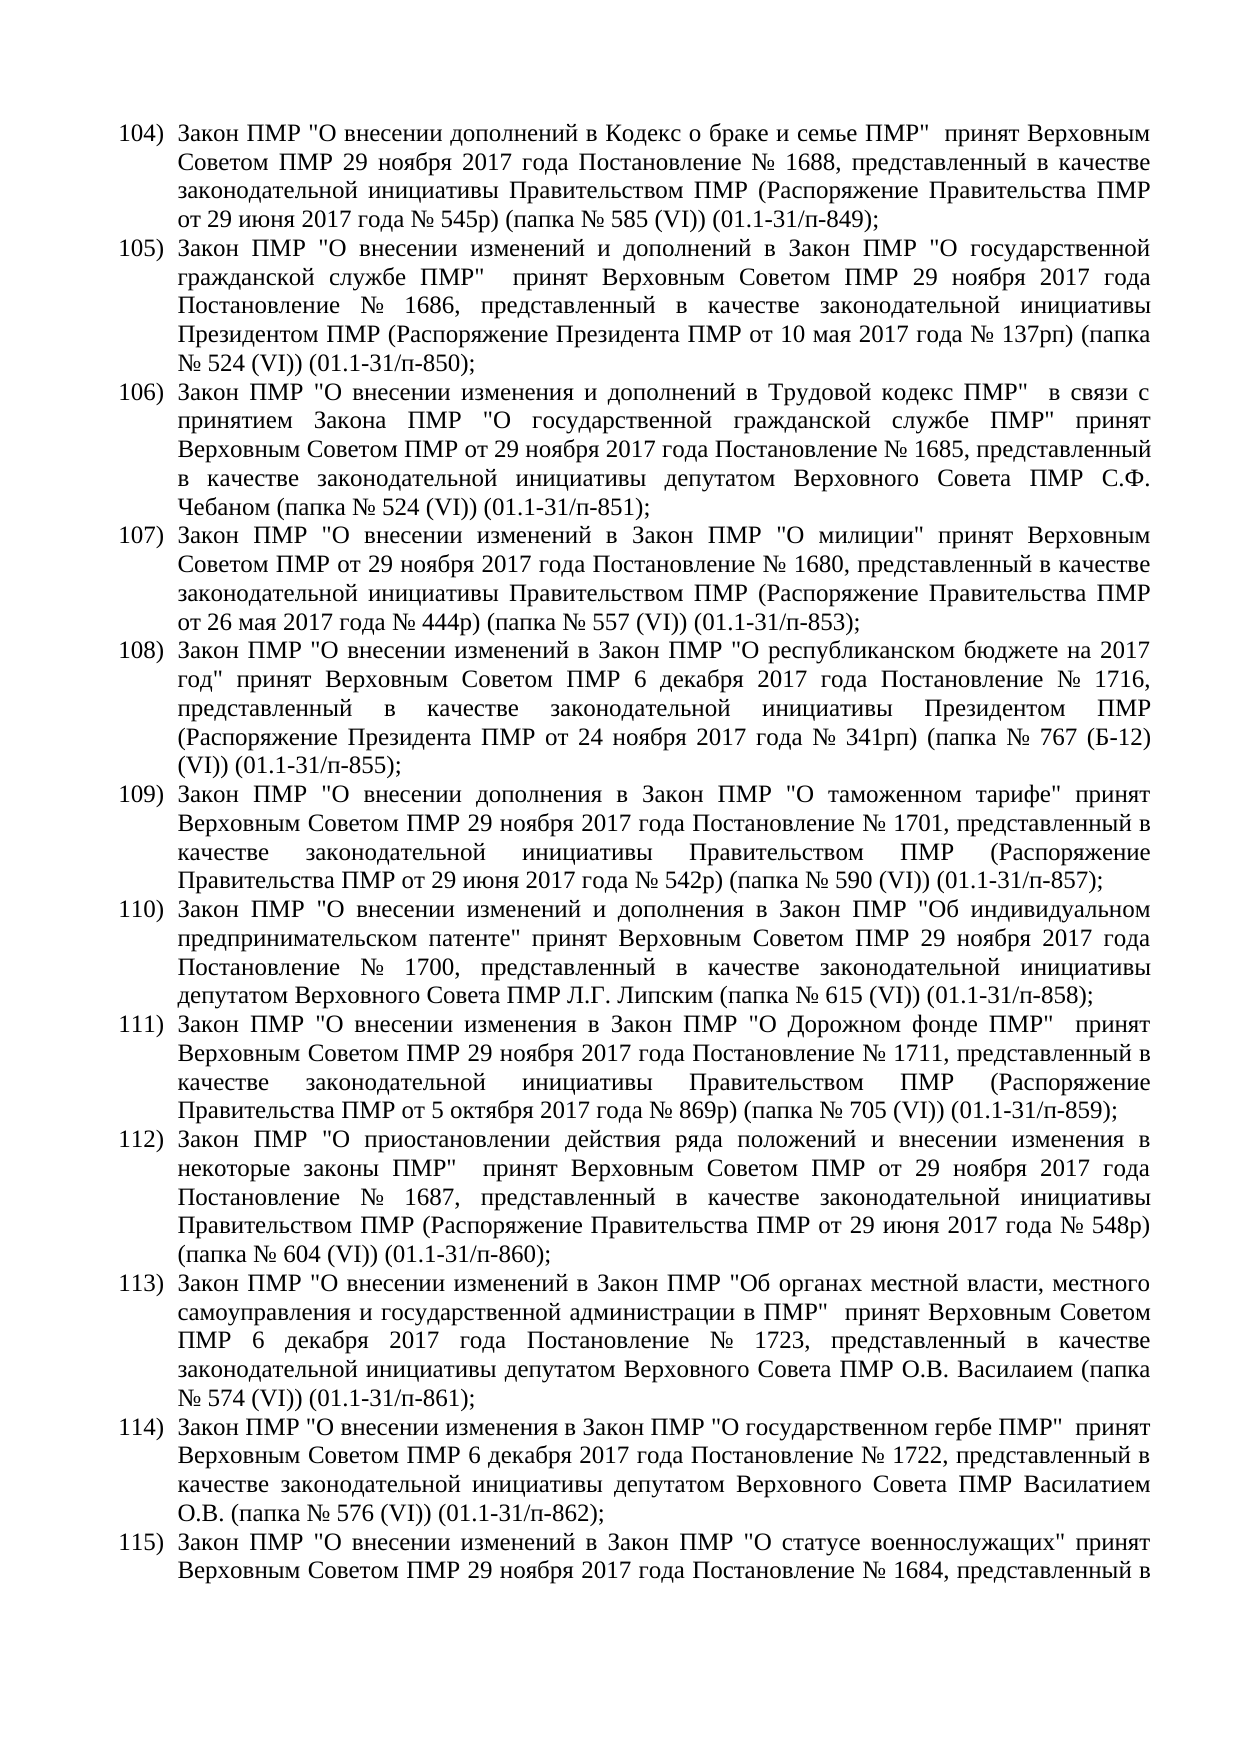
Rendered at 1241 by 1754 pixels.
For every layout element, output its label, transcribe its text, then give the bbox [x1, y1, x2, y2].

list Закон ПМР "О внесении изменения и дополнений в Трудовой кодекс ПМР" в связи с принятием Закона ПМР "О государственной гражданской службе ПМР" принят Верховным Советом ПМР от 29 ноября 2017 года Постановление № 1685, представленный в качестве законодательной инициативы депутатом Верховного Совета ПМР С.Ф. Чебаном (папка № 524 (VI)) (01.1-31/п-851); [118, 377, 1152, 521]
list Закон ПМР "О приостановлении действия ряда положений и внесении изменения в некоторые законы ПМР" принят Верховным Советом ПМР от 29 ноября 2017 года Постановление № 1687, представленный в качестве законодательной инициативы Правительством ПМР (Распоряжение Правительства ПМР от 29 июня 2017 года № 548р) (папка № 604 (VI)) (01.1-31/п-860); [118, 1124, 1152, 1268]
list Закон ПМР "О внесении изменения в Закон ПМР "О Дорожном фонде ПМР" принят Верховным Советом ПМР 29 ноября 2017 года Постановление № 1711, представленный в качестве законодательной инициативы Правительством ПМР (Распоряжение Правительства ПМР от 5 октября 2017 года № 869р) (папка № 705 (VI)) (01.1-31/п-859); [118, 1009, 1152, 1124]
list Закон ПМР "О внесении дополнения в Закон ПМР "О таможенном тарифе" принят Верховным Советом ПМР 29 ноября 2017 года Постановление № 1701, представленный в качестве законодательной инициативы Правительством ПМР (Распоряжение Правительства ПМР от 29 июня 2017 года № 542р) (папка № 590 (VI)) (01.1-31/п-857); [118, 779, 1152, 894]
list Закон ПМР "О внесении дополнений в Кодекс о браке и семье ПМР" принят Верховным Советом ПМР 29 ноября 2017 года Постановление № 1688, представленный в качестве законодательной инициативы Правительством ПМР (Распоряжение Правительства ПМР от 29 июня 2017 года № 545р) (папка № 585 (VI)) (01.1-31/п-849); [118, 118, 1152, 233]
list Закон ПМР "О внесении изменения в Закон ПМР "О государственном гербе ПМР" принят Верховным Советом ПМР 6 декабря 2017 года Постановление № 1722, представленный в качестве законодательной инициативы депутатом Верховного Совета ПМР Василатием О.В. (папка № 576 (VI)) (01.1-31/п-862); [118, 1412, 1152, 1527]
list Закон ПМР "О внесении изменений в Закон ПМР "Об органах местной власти, местного самоуправления и государственной администрации в ПМР" принят Верховным Советом ПМР 6 декабря 2017 года Постановление № 1723, представленный в качестве законодательной инициативы депутатом Верховного Совета ПМР О.В. Василаием (папка № 574 (VI)) (01.1-31/п-861); [118, 1268, 1152, 1412]
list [118, 1527, 1152, 1584]
list Закон ПМР "О внесении изменений в Закон ПМР "О милиции" принят Верховным Советом ПМР от 29 ноября 2017 года Постановление № 1680, представленный в качестве законодательной инициативы Правительством ПМР (Распоряжение Правительства ПМР от 26 мая 2017 года № 444р) (папка № 557 (VI)) (01.1-31/п-853); [118, 521, 1152, 636]
list Закон ПМР "О внесении изменений и дополнения в Закон ПМР "Об индивидуальном предпринимательском патенте" принят Верховным Советом ПМР 29 ноября 2017 года Постановление № 1700, представленный в качестве законодательной инициативы депутатом Верховного Совета ПМР Л.Г. Липским (папка № 615 (VI)) (01.1-31/п-858); [118, 894, 1152, 1009]
list Закон ПМР "О внесении изменений в Закон ПМР "О республиканском бюджете на 2017 год" принят Верховным Советом ПМР 6 декабря 2017 года Постановление № 1716, представленный в качестве законодательной инициативы Президентом ПМР (Распоряжение Президента ПМР от 24 ноября 2017 года № 341рп) (папка № 767 (Б-12) (VI)) (01.1-31/п-855); [118, 636, 1152, 779]
list Закон ПМР "О внесении изменений и дополнений в Закон ПМР "О государственной гражданской службе ПМР" принят Верховным Советом ПМР 29 ноября 2017 года Постановление № 1686, представленный в качестве законодательной инициативы Президентом ПМР (Распоряжение Президента ПМР от 10 мая 2017 года № 137рп) (папка № 524 (VI)) (01.1-31/п-850); [118, 233, 1152, 377]
